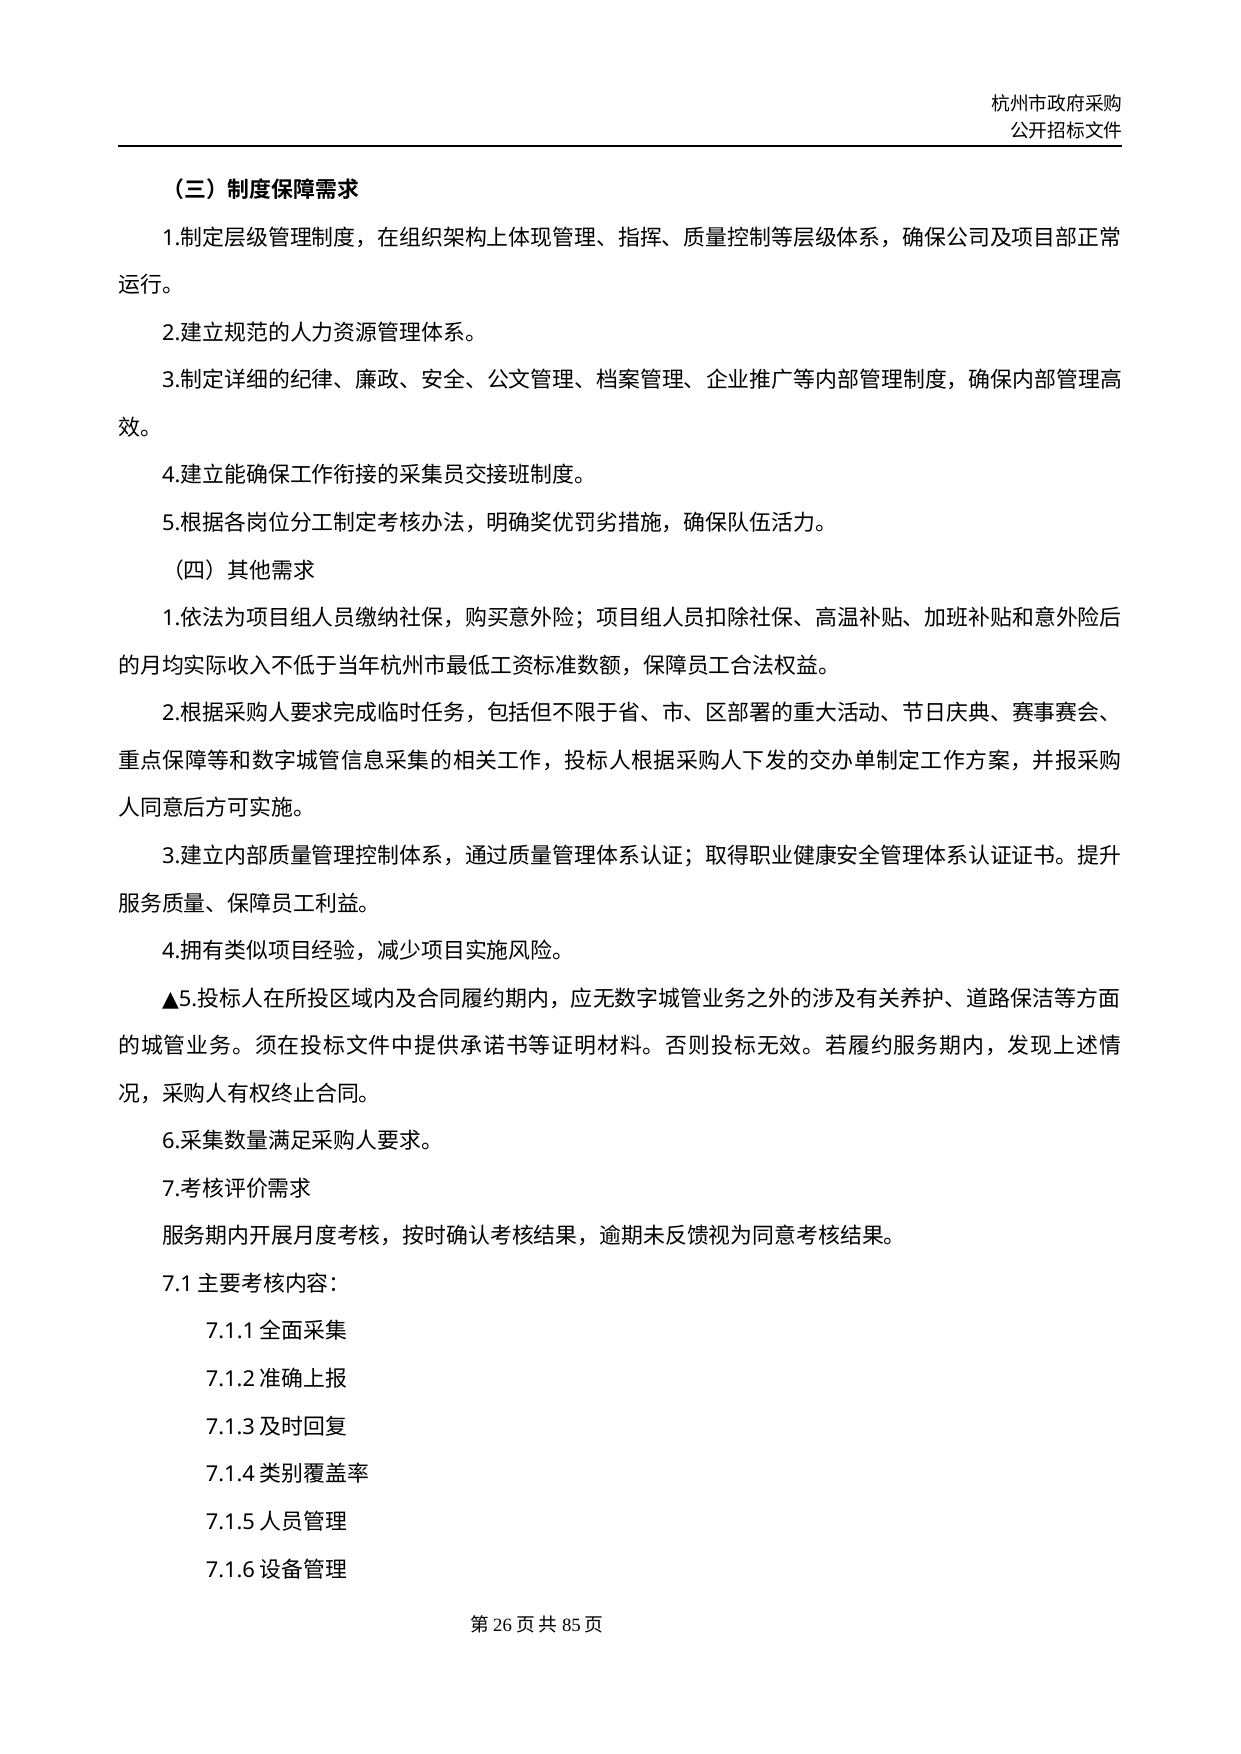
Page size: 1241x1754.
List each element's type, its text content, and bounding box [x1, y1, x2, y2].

list 7.1主要考核内容： [118, 1266, 1122, 1298]
list 1.依法为项目组人员缴纳社保，购买意外险；项目组人员扣除社保、高温补贴、加班补贴和意外险后的月均实际收入不低于当年杭州市最低工资标准数额，保障员工合法权益。 [118, 600, 1122, 679]
list 1.制定层级管理制度，在组织架构上体现管理、指挥、质量控制等层级体系，确保公司及项目部正常运行。 [118, 220, 1122, 299]
list 2.根据采购人要求完成临时任务，包括但不限于省、市、区部署的重大活动、节日庆典、赛事赛会、重点保障等和数字城管信息采集的相关工作，投标人根据采购人下发的交办单制定工作方案，并报采购人同意后方可实施。 [118, 695, 1122, 822]
list 7.1.6设备管理 [118, 1552, 1122, 1583]
text 2.建立规范的人力资源管理体系。 [118, 315, 1122, 347]
list 3.制定详细的纪律、廉政、安全、公文管理、档案管理、企业推广等内部管理制度，确保内部管理高效。 [118, 362, 1122, 442]
list 4.建立能确保工作衔接的采集员交接班制度。 [118, 457, 1122, 489]
list 7.1.4类别覆盖率 [118, 1456, 1122, 1488]
list （四）其他需求 [118, 553, 1122, 584]
list 6.采集数量满足采购人要求。 [118, 1123, 1122, 1155]
list 服务期内开展月度考核，按时确认考核结果，逾期未反馈视为同意考核结果。 [118, 1218, 1122, 1250]
list 7.1.3及时回复 [118, 1409, 1122, 1441]
list 4.拥有类似项目经验，减少项目实施风险。 [118, 933, 1122, 965]
list 7.1.1全面采集 [118, 1313, 1122, 1345]
list ▲5.投标人在所投区域内及合同履约期内，应无数字城管业务之外的涉及有关养护、道路保洁等方面的城管业务。须在投标文件中提供承诺书等证明材料。否则投标无效。若履约服务期内，发现上述情况，采购人有权终止合同。 [118, 981, 1122, 1107]
list 3.建立内部质量管理控制体系，通过质量管理体系认证；取得职业健康安全管理体系认证证书。提升服务质量、保障员工利益。 [118, 838, 1122, 917]
list 5.根据各岗位分工制定考核办法，明确奖优罚劣措施，确保队伍活力。 [118, 505, 1122, 537]
list 7.考核评价需求 [118, 1171, 1122, 1203]
list 7.1.2准确上报 [118, 1361, 1122, 1393]
subtitle （三）制度保障需求 [118, 172, 1122, 204]
list 7.1.5人员管理 [118, 1504, 1122, 1536]
